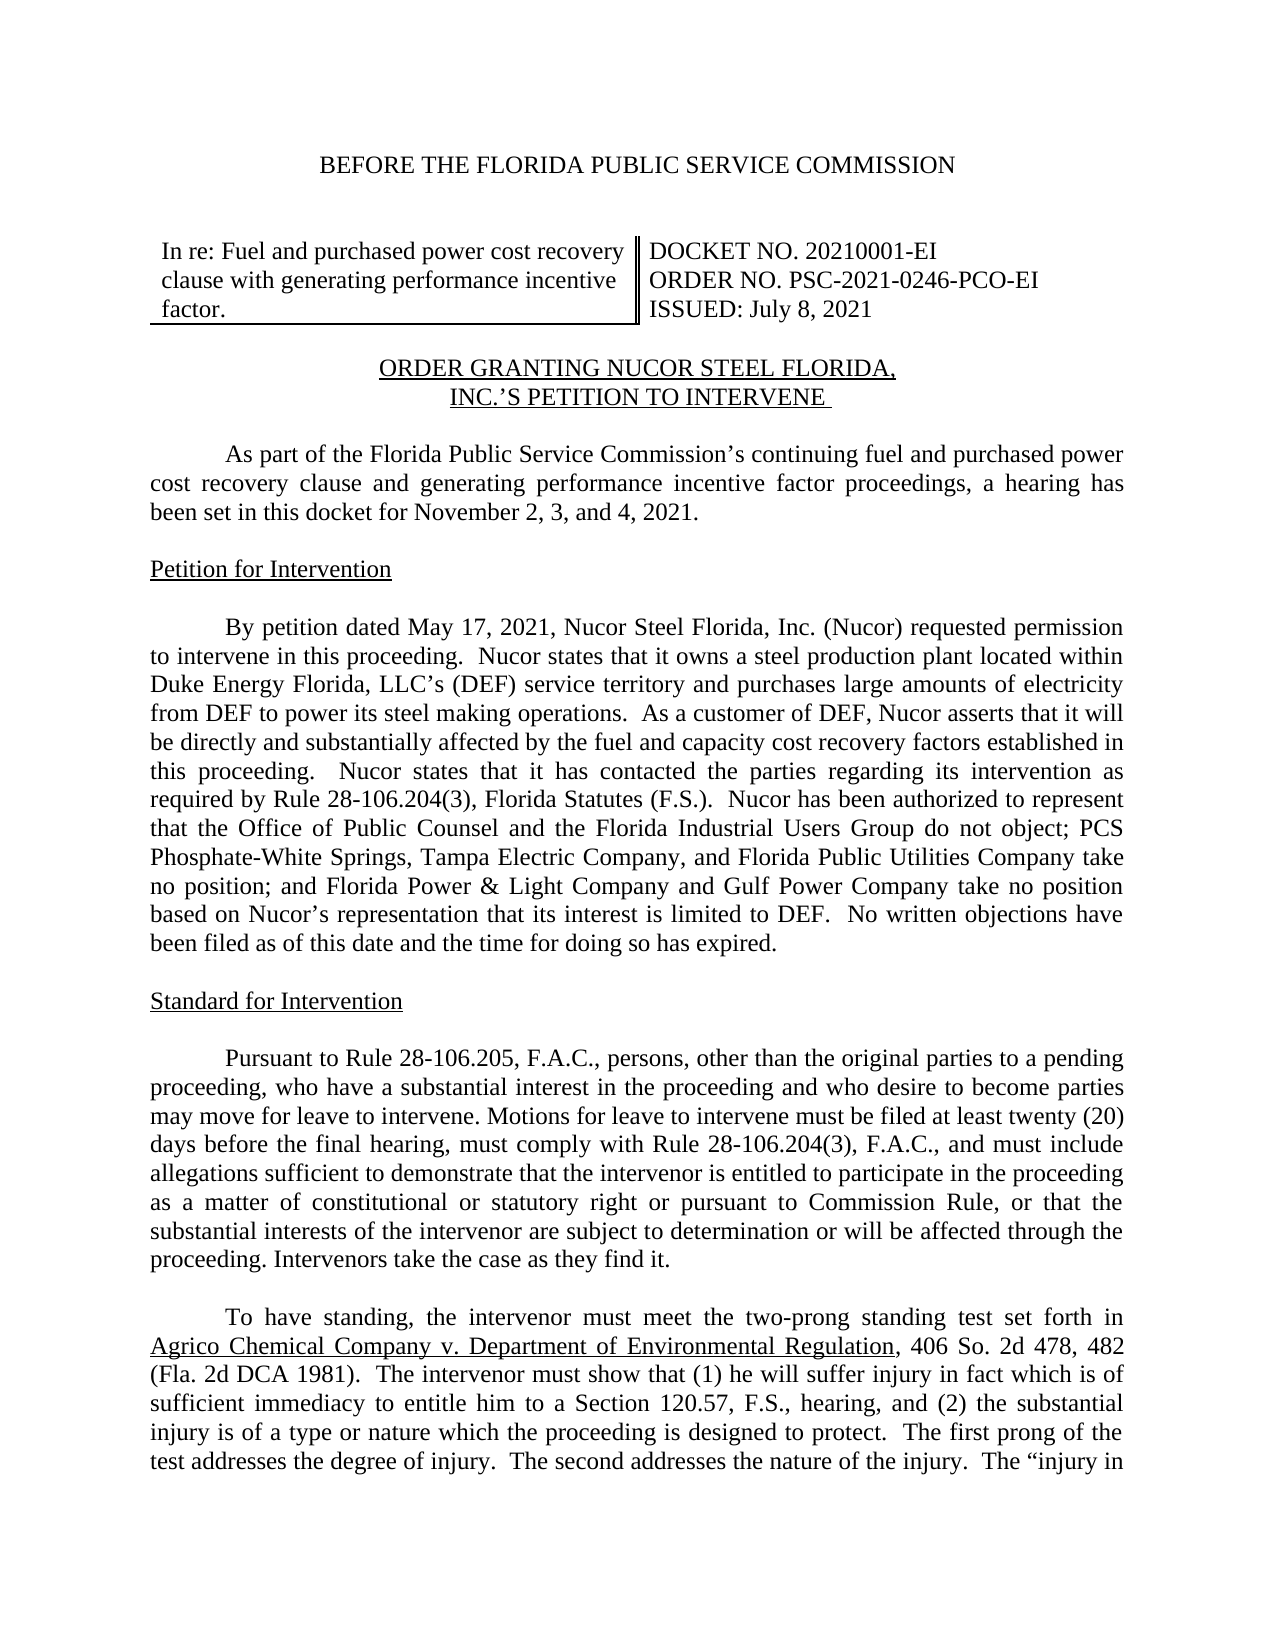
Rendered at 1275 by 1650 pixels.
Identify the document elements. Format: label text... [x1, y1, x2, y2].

text ORDER GRANTING NUCOR STEEL FLORIDA, [150, 353, 1125, 382]
text Standard for Intervention [150, 986, 1125, 1014]
text Petition for Intervention [150, 554, 1125, 583]
text By petition dated May 17, 2021, Nucor Steel Florida, Inc. (Nucor) requested permission to intervene in this proceeding. Nucor states that it owns a steel production plant located within Duke Energy Florida, LLC’s (DEF) service territory and purchases large amounts of electricity from DEF to power its steel making operations. As a customer of DEF, Nucor asserts that it will be directly and substantially affected by the fuel and capacity cost recovery factors established in this proceeding. Nucor states that it has contacted the parties regarding its intervention as required by Rule 28-106.204(3), Florida Statutes (F.S.). Nucor has been authorized to represent that the Office of Public Counsel and the Florida Industrial Users Group do not object; PCS Phosphate-White Springs, Tampa Electric Company, and Florida Public Utilities Company take no position; and Florida Power & Light Company and Gulf Power Company take no position based on Nucor’s representation that its interest is limited to DEF. No written objections have been filed as of this date and the time for doing so has expired. [150, 612, 1125, 957]
table_header In re: Fuel and purchased power cost recovery clause with generating performance incentive factor. [150, 236, 635, 322]
text As part of the Florida Public Service Commission’s continuing fuel and purchased power cost recovery clause and generating performance incentive factor proceedings, a hearing has been set in this docket for November 2, 3, and 4, 2021. [150, 439, 1125, 526]
text Pursuant to Rule 28-106.205, F.A.C., persons, other than the original parties to a pending proceeding, who have a substantial interest in the proceeding and who desire to become parties may move for leave to intervene. Motions for leave to intervene must be filed at least twenty (20) days before the final hearing, must comply with Rule 28-106.204(3), F.A.C., and must include allegations sufficient to demonstrate that the intervenor is entitled to participate in the proceeding as a matter of constitutional or statutory right or pursuant to Commission Rule, or that the substantial interests of the intervenor are subject to determination or will be affected through the proceeding. Intervenors take the case as they find it. [150, 1043, 1125, 1273]
subtitle BEFORE THE FLORIDA PUBLIC SERVICE COMMISSION [150, 150, 1125, 179]
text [150, 1302, 1125, 1474]
table_header DOCKET NO. 20210001-EI ORDER NO. PSC-2021-0246-PCO-EI ISSUED: July 8, 2021 [640, 236, 1125, 322]
text INC.’S PETITION TO INTERVENE [150, 382, 1125, 411]
